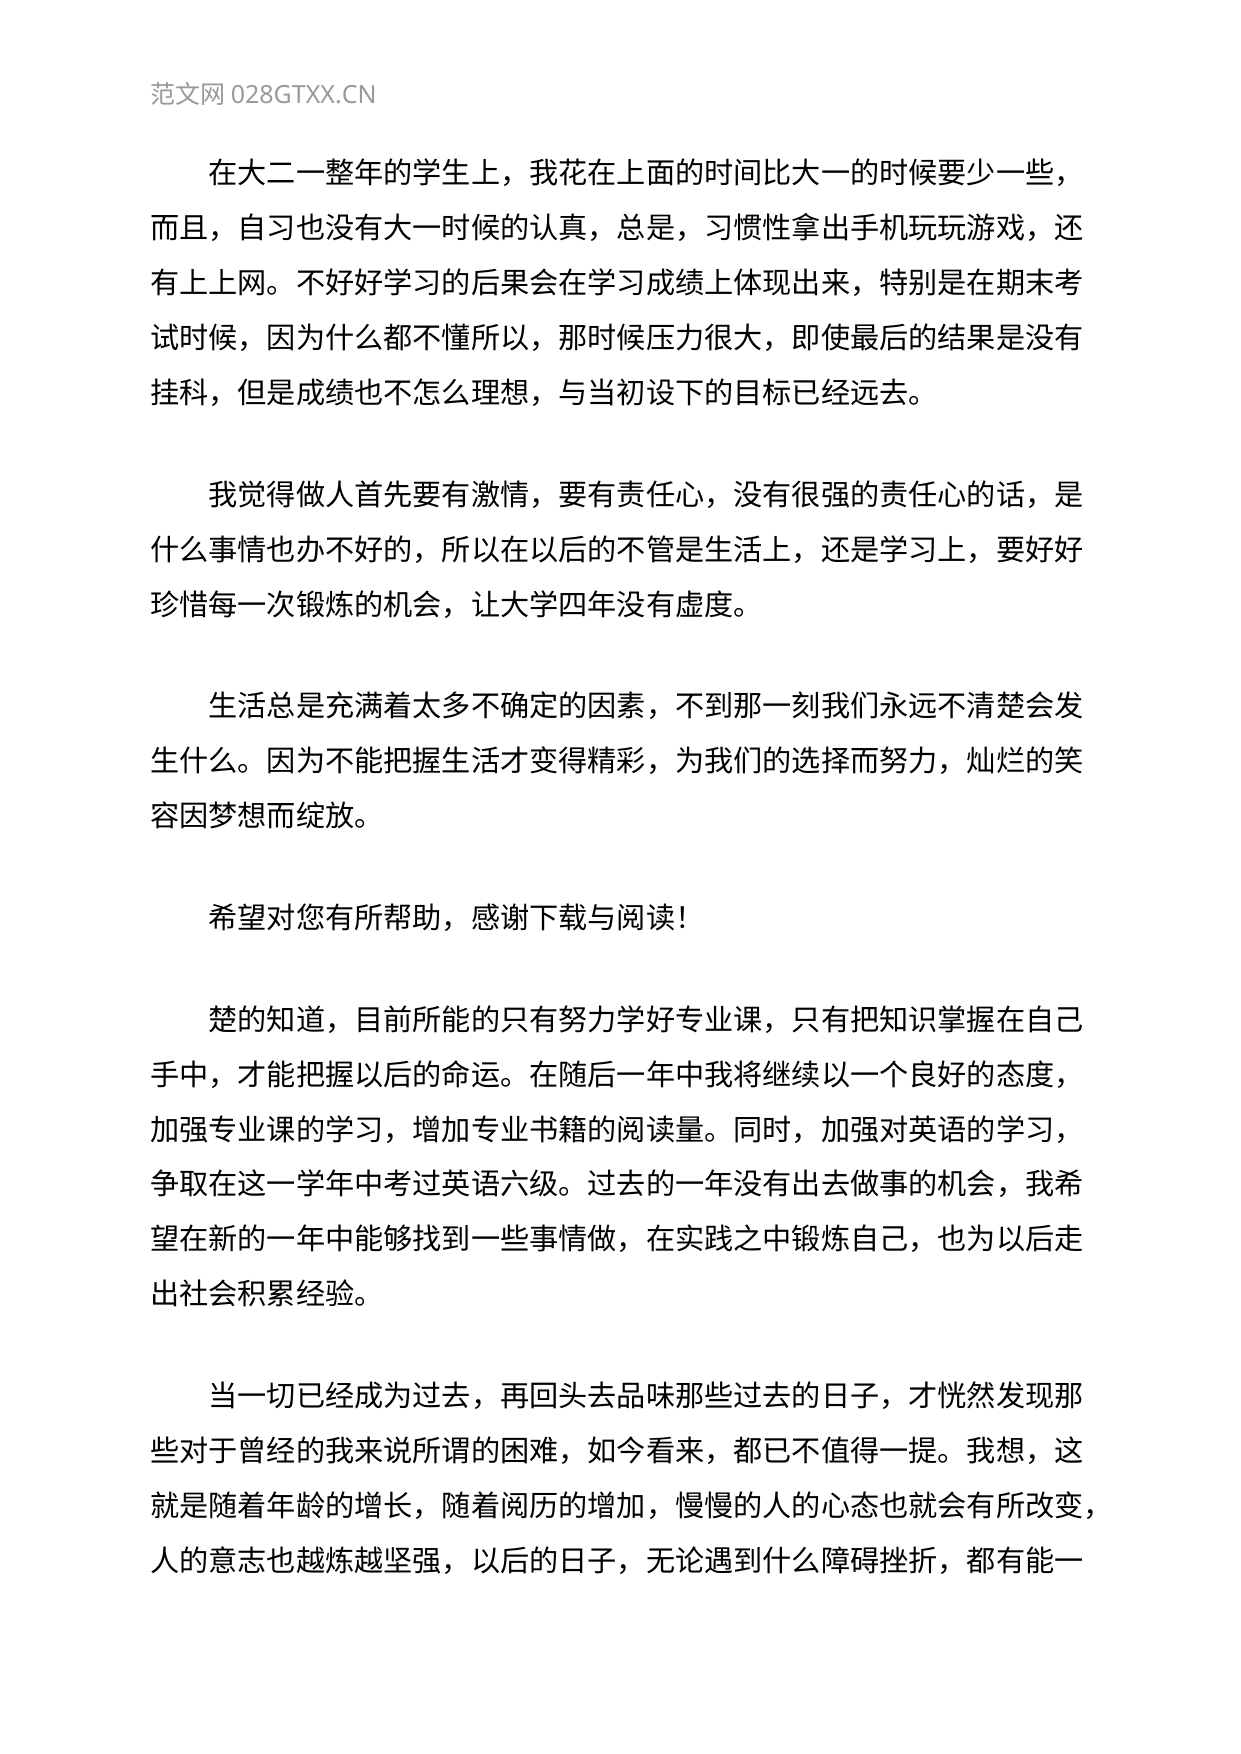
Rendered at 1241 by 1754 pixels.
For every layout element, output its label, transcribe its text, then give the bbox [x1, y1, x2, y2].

text 楚的知道，目前所能的只有努力学好专业课，只有把知识掌握在自己手中，才能把握以后的命运。在随后一年中我将继续以一个良好的态度，加强专业课的学习，增加专业书籍的阅读量。同时，加强对英语的学习，争取在这一学年中考过英语六级。过去的一年没有出去做事的机会，我希望在新的一年中能够找到一些事情做，在实践之中锻炼自己，也为以后走出社会积累经验。 [150, 996, 1090, 1313]
text 我觉得做人首先要有激情，要有责任心，没有很强的责任心的话，是什么事情也办不好的，所以在以后的不管是生活上，还是学习上，要好好珍惜每一次锻炼的机会，让大学四年没有虚度。 [150, 471, 1090, 623]
text 在大二一整年的学生上，我花在上面的时间比大一的时候要少一些，而且，自习也没有大一时候的认真，总是，习惯性拿出手机玩玩游戏，还有上上网。不好好学习的后果会在学习成绩上体现出来，特别是在期末考试时候，因为什么都不懂所以，那时候压力很大，即使最后的结果是没有挂科，但是成绩也不怎么理想，与当初设下的目标已经远去。 [150, 150, 1090, 412]
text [150, 1372, 1090, 1579]
text 生活总是充满着太多不确定的因素，不到那一刻我们永远不清楚会发生什么。因为不能把握生活才变得精彩，为我们的选择而努力，灿烂的笑容因梦想而绽放。 [150, 683, 1090, 835]
text 希望对您有所帮助，感谢下载与阅读！ [150, 894, 1090, 937]
